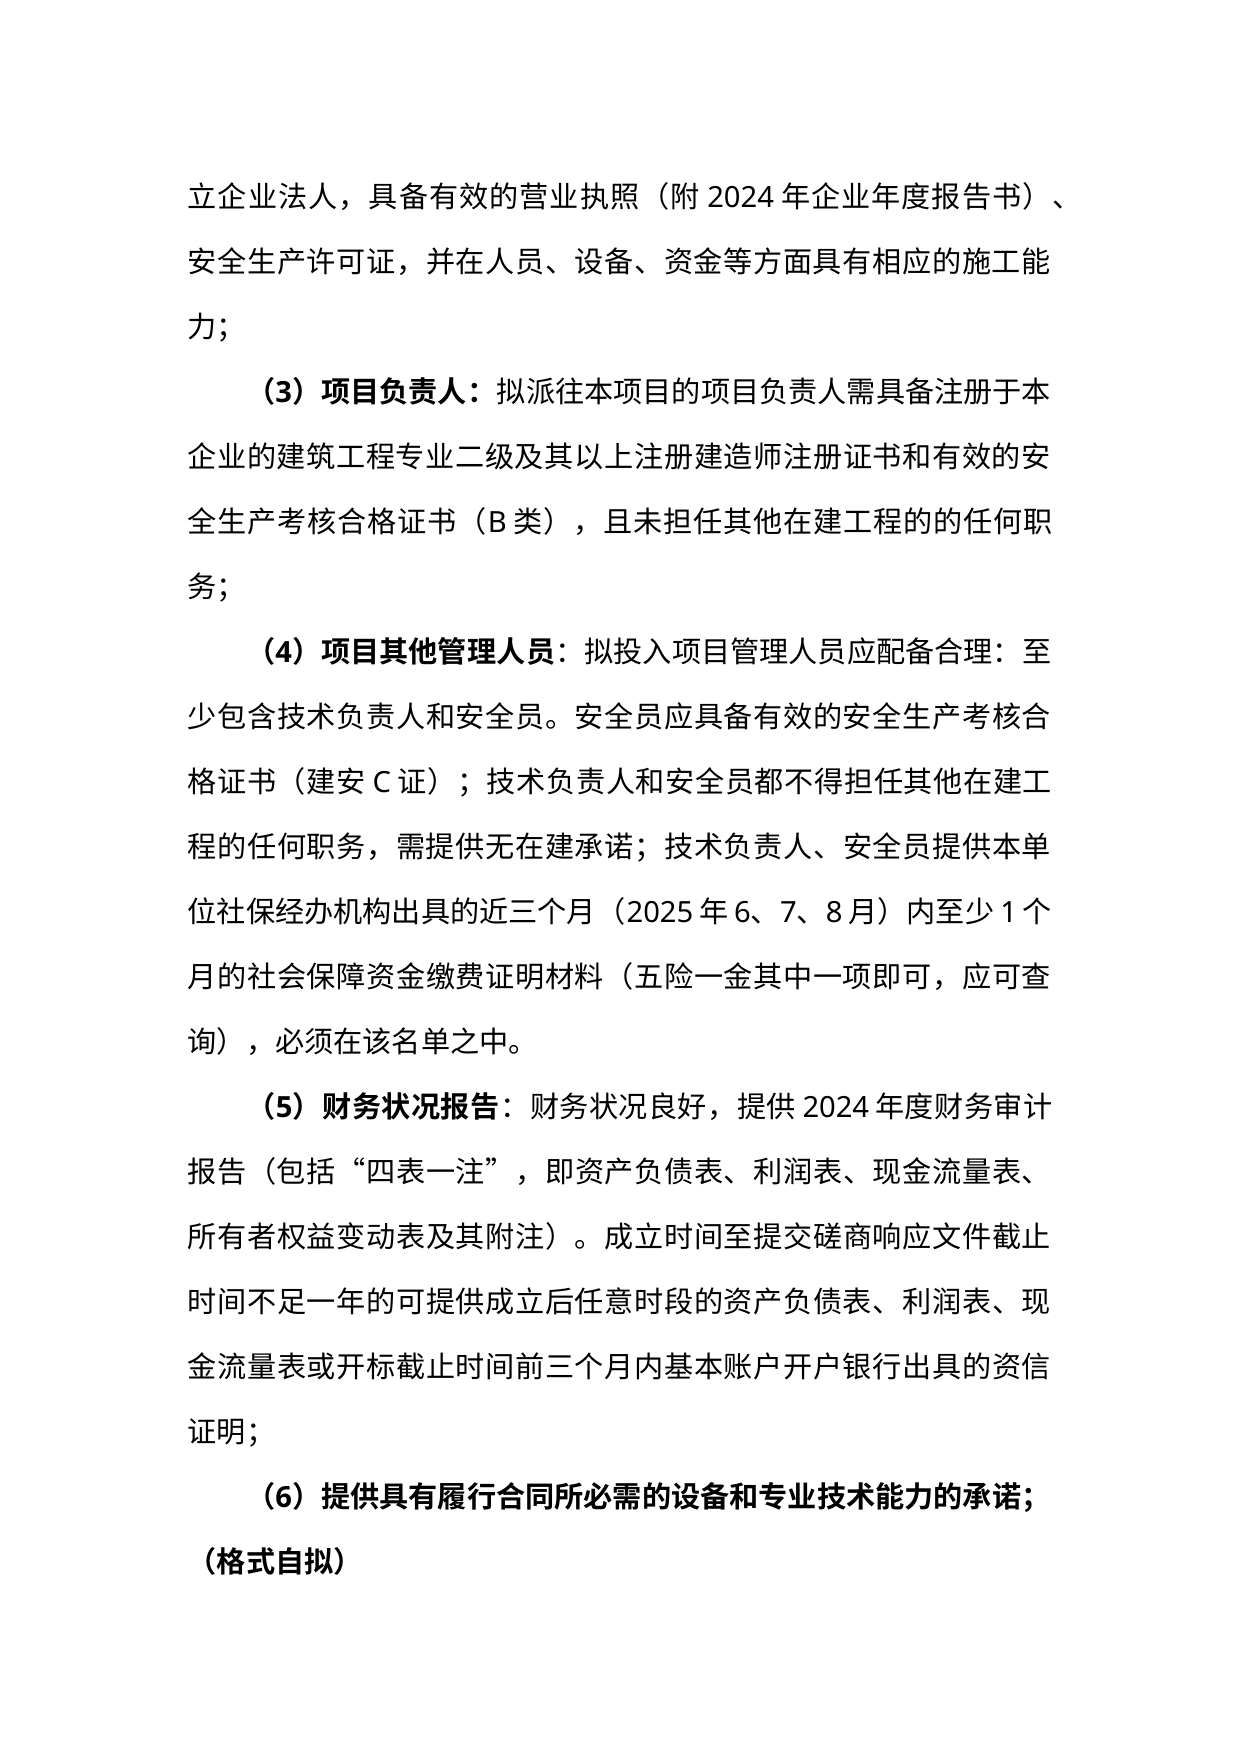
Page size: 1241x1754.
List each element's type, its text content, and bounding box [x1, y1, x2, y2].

text （3）项目负责人：拟派往本项目的项目负责人需具备注册于本企业的建筑工程专业二级及其以上注册建造师注册证书和有效的安全生产考核合格证书（B类），且未担任其他在建工程的的任何职务； [187, 357, 1053, 617]
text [187, 162, 1053, 357]
text （5）财务状况报告：财务状况良好，提供2024年度财务审计报告（包括“四表一注”，即资产负债表、利润表、现金流量表、所有者权益变动表及其附注）。成立时间至提交磋商响应文件截止时间不足一年的可提供成立后任意时段的资产负债表、利润表、现金流量表或开标截止时间前三个月内基本账户开户银行出具的资信证明； [187, 1072, 1053, 1462]
text （4）项目其他管理人员：拟投入项目管理人员应配备合理：至少包含技术负责人和安全员。安全员应具备有效的安全生产考核合格证书（建安C证）；技术负责人和安全员都不得担任其他在建工程的任何职务，需提供无在建承诺；技术负责人、安全员提供本单位社保经办机构出具的近三个月（2025年6、7、8月）内至少1个月的社会保障资金缴费证明材料（五险一金其中一项即可，应可查询），必须在该名单之中。 [187, 617, 1053, 1072]
text （6）提供具有履行合同所必需的设备和专业技术能力的承诺；（格式自拟） [187, 1462, 1053, 1592]
